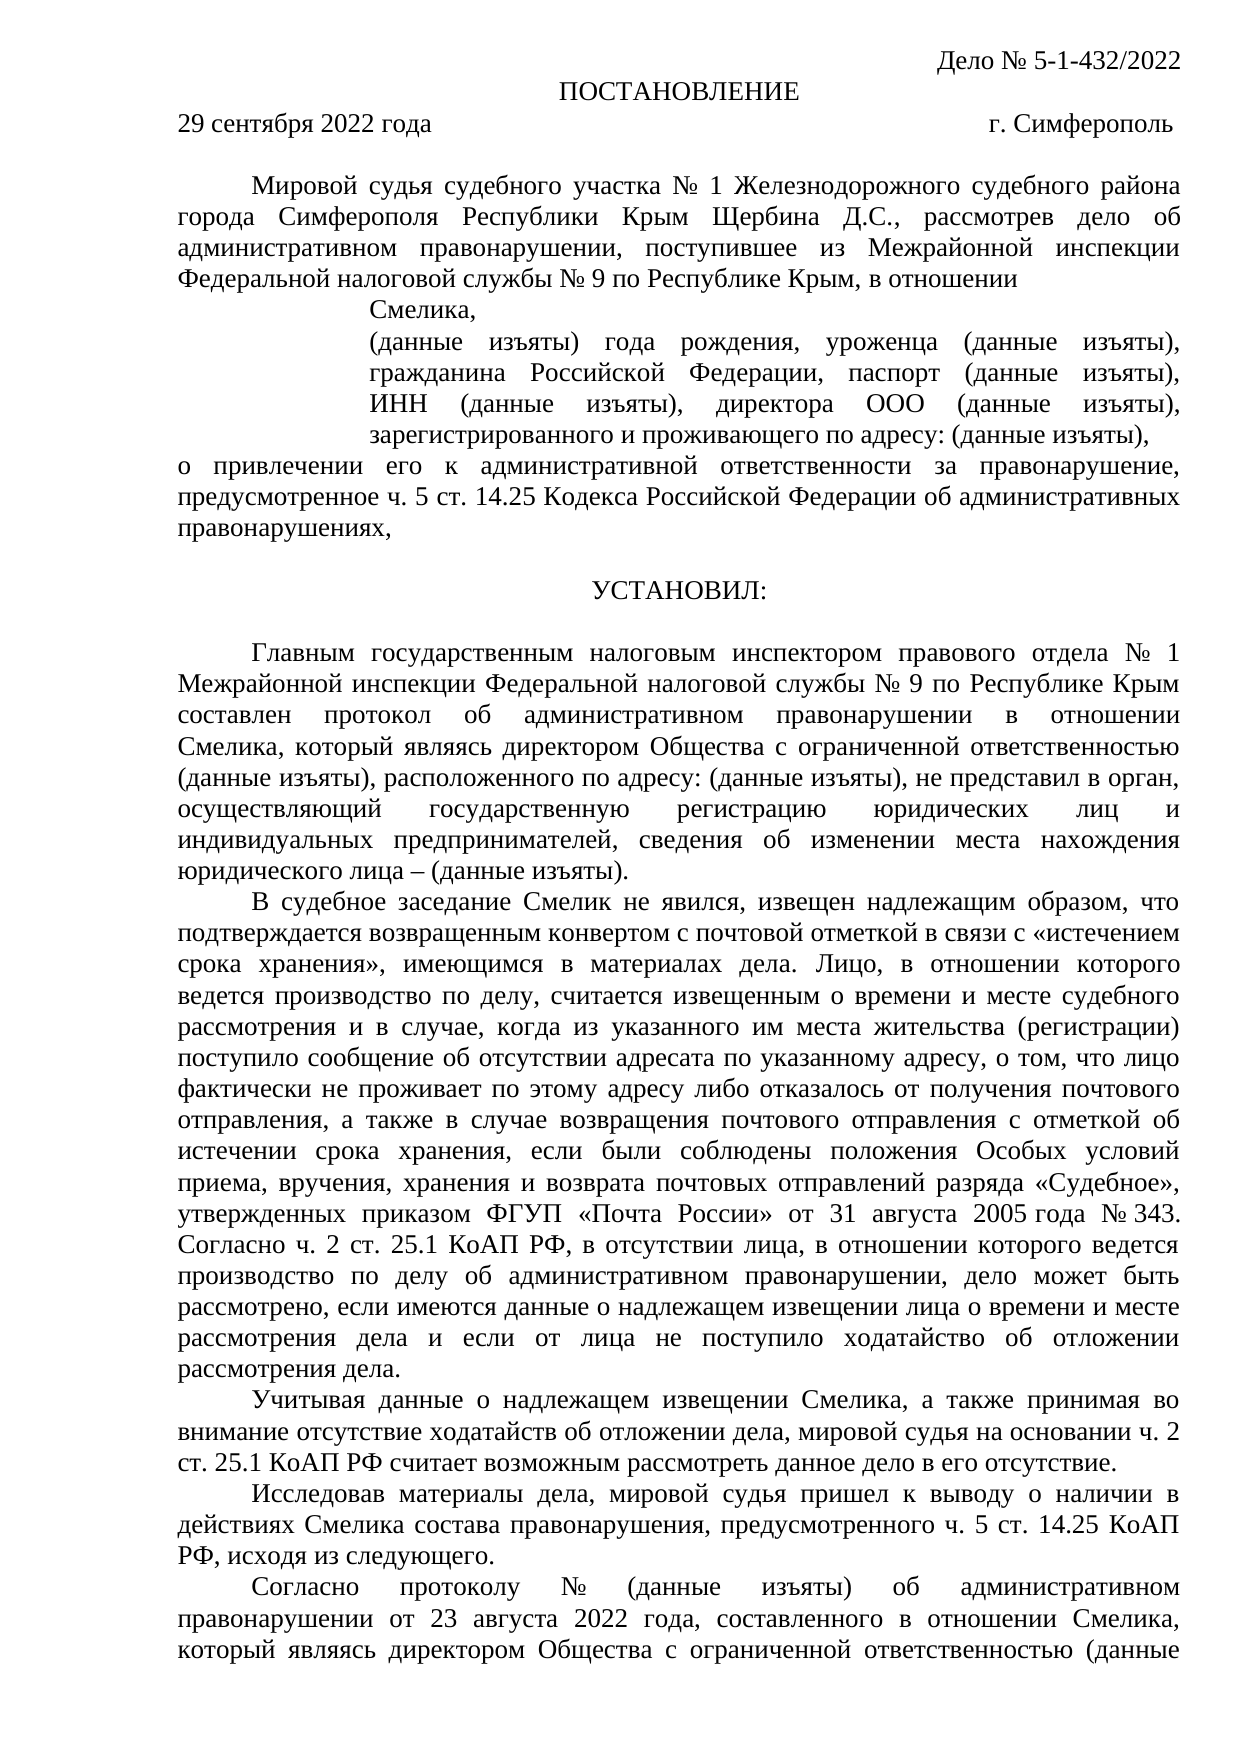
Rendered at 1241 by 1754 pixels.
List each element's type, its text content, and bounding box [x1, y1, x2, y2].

text Главным государственным налоговым инспектором правового отдела № 1 Межрайонной инспекции Федеральной налоговой службы № 9 по Республике Крым составлен протокол об административном правонарушении в отношении Смелика, который являясь директором Общества с ограниченной ответственностью (данные изъяты), расположенного по адресу: (данные изъяты), не представил в орган, осуществляющий государственную регистрацию юридических лиц и индивидуальных предпринимателей, сведения об изменении места нахождения юридического лица – (данные изъяты). [177, 636, 1181, 885]
text 29 сентября 2022 года г. Симферополь [177, 107, 1181, 138]
text о привлечении его к административной ответственности за правонарушение, предусмотренное ч. 5 ст. 14.25 Кодекса Российской Федерации об административных правонарушениях, [177, 449, 1181, 543]
text (данные изъяты) года рождения, уроженца (данные изъяты), гражданина Российской Федерации, паспорт (данные изъяты), ИНН (данные изъяты), директора ООО (данные изъяты), зарегистрированного и проживающего по адресу: (данные изъяты), [369, 325, 1181, 449]
subtitle Дело № 5-1-432/2022 [177, 44, 1181, 76]
subtitle ПОСТАНОВЛЕНИЕ [177, 76, 1181, 107]
text УСТАНОВИЛ: [177, 574, 1181, 605]
text Учитывая данные о надлежащем извещении Смелика, а также принимая во внимание отсутствие ходатайств об отложении дела, мировой судья на основании ч. 2 ст. 25.1 КоАП РФ считает возможным рассмотреть данное дело в его отсутствие. [177, 1384, 1181, 1477]
text Мировой судья судебного участка № 1 Железнодорожного судебного района города Симферополя Республики Крым Щербина Д.С., рассмотрев дело об административном правонарушении, поступившее из Межрайонной инспекции Федеральной налоговой службы № 9 по Республике Крым, в отношении [177, 169, 1181, 293]
text В судебное заседание Смелик не явился, извещен надлежащим образом, что подтверждается возвращенным конвертом с почтовой отметкой в связи с «истечением срока хранения», имеющимся в материалах дела. Лицо, в отношении которого ведется производство по делу, считается извещенным о времени и месте судебного рассмотрения и в случае, когда из указанного им места жительства (регистрации) поступило сообщение об отсутствии адресата по указанному адресу, о том, что лицо фактически не проживает по этому адресу либо отказалось от получения почтового отправления, а также в случае возвращения почтового отправления с отметкой об истечении срока хранения, если были соблюдены положения Особых условий приема, вручения, хранения и возврата почтовых отправлений разряда «Судебное», утвержденных приказом ФГУП «Почта России» от 31 августа 2005 года № 343. Согласно ч. 2 ст. 25.1 КоАП РФ, в отсутствии лица, в отношении которого ведется производство по делу об административном правонарушении, дело может быть рассмотрено, если имеются данные о надлежащем извещении лица о времени и месте рассмотрения дела и если от лица не поступило ходатайство об отложении рассмотрения дела. [177, 885, 1181, 1384]
text Смелика, [369, 293, 1181, 325]
text Исследовав материалы дела, мировой судья пришел к выводу о наличии в действиях Смелика состава правонарушения, предусмотренного ч. 5 ст. 14.25 КоАП РФ, исходя из следующего. [177, 1477, 1181, 1571]
